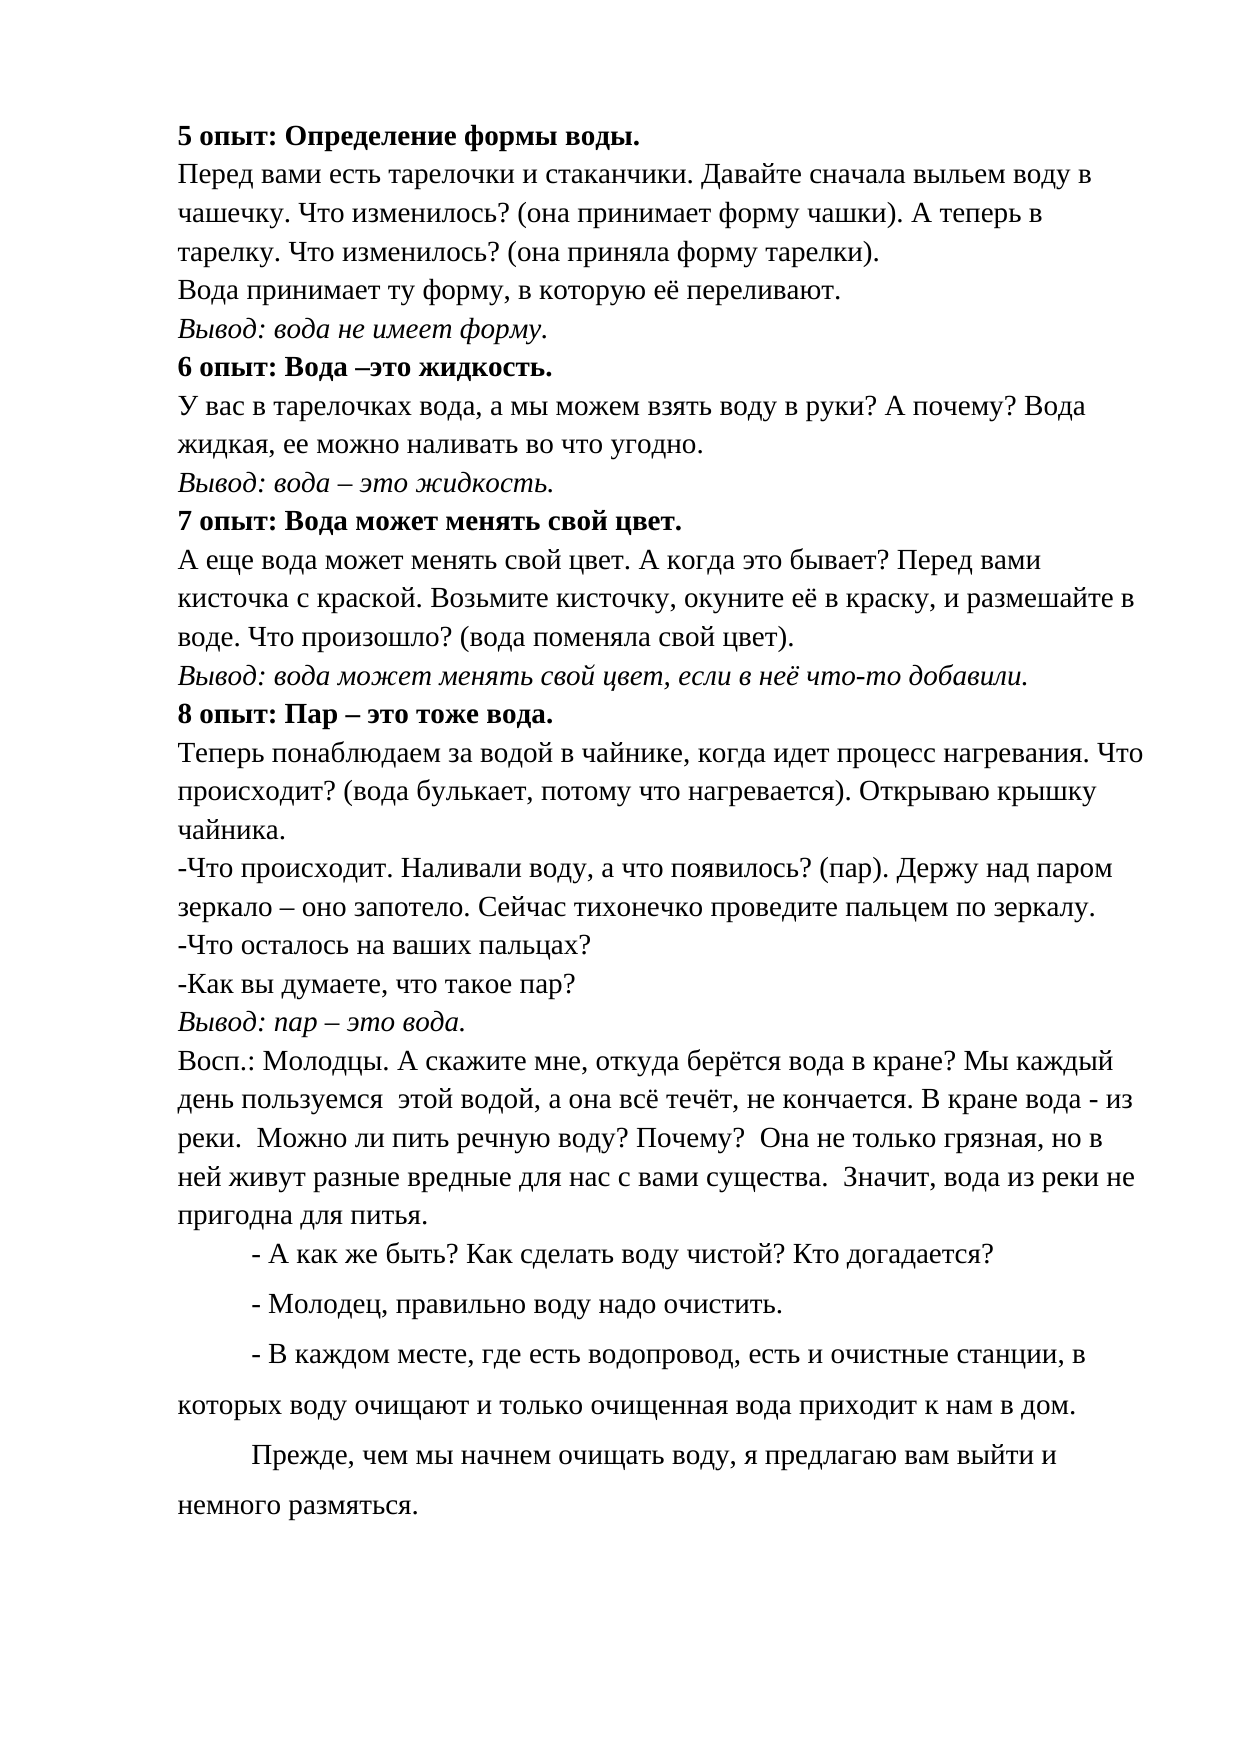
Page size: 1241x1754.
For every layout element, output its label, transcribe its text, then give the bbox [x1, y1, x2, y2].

text - В каждом месте, где есть водопровод, есть и очистные станции, в которых воду очищают и только очищенная вода приходит к нам в дом. [177, 1336, 1152, 1420]
text Вывод: пар – это вода. [177, 1004, 1152, 1038]
text 8 опыт: Пар – это тоже вода. [177, 696, 1152, 730]
text -Как вы думаете, что такое пар? [177, 966, 1152, 999]
text Вода принимает ту форму, в которую её переливают. [177, 272, 1152, 306]
text 6 опыт: Вода –это жидкость. [177, 349, 1152, 383]
text Прежде, чем мы начнем очищать воду, я предлагаю вам выйти и немного размяться. [177, 1437, 1152, 1521]
text Вывод: вода – это жидкость. [177, 465, 1152, 498]
text - А как же быть? Как сделать воду чистой? Кто догадается? [177, 1236, 1152, 1269]
text Вывод: вода может менять свой цвет, если в неё что-то добавили. [177, 658, 1152, 691]
text Восп.: Молодцы. А скажите мне, откуда берётся вода в кране? Мы каждый день пользуемся этой водой, а она всё течёт, не кончается. В кране вода - из реки. Можно ли пить речную воду? Почему? Она не только грязная, но в ней живут разные вредные для нас с вами существа. Значит, вода из реки не пригодна для питья. [177, 1043, 1152, 1231]
text 5 опыт: Определение формы воды. [177, 118, 1152, 152]
text У вас в тарелочках вода, а мы можем взять воду в руки? А почему? Вода жидкая, ее можно наливать во что угодно. [177, 388, 1152, 460]
text А еще вода может менять свой цвет. А когда это бывает? Перед вами кисточка с краской. Возьмите кисточку, окуните её в краску, и размешайте в воде. Что произошло? (вода поменяла свой цвет). [177, 542, 1152, 653]
text Перед вами есть тарелочки и стаканчики. Давайте сначала выльем воду в чашечку. Что изменилось? (она принимает форму чашки). А теперь в тарелку. Что изменилось? (она приняла форму тарелки). [177, 157, 1152, 267]
text Вывод: вода не имеет форму. [177, 311, 1152, 344]
text - Молодец, правильно воду надо очистить. [177, 1286, 1152, 1320]
text 7 опыт: Вода может менять свой цвет. [177, 503, 1152, 537]
text -Что происходит. Наливали воду, а что появилось? (пар). Держу над паром зеркало – оно запотело. Сейчас тихонечко проведите пальцем по зеркалу. [177, 850, 1152, 922]
text Теперь понаблюдаем за водой в чайнике, когда идет процесс нагревания. Что происходит? (вода булькает, потому что нагревается). Открываю крышку чайника. [177, 735, 1152, 845]
text -Что осталось на ваших пальцах? [177, 927, 1152, 961]
